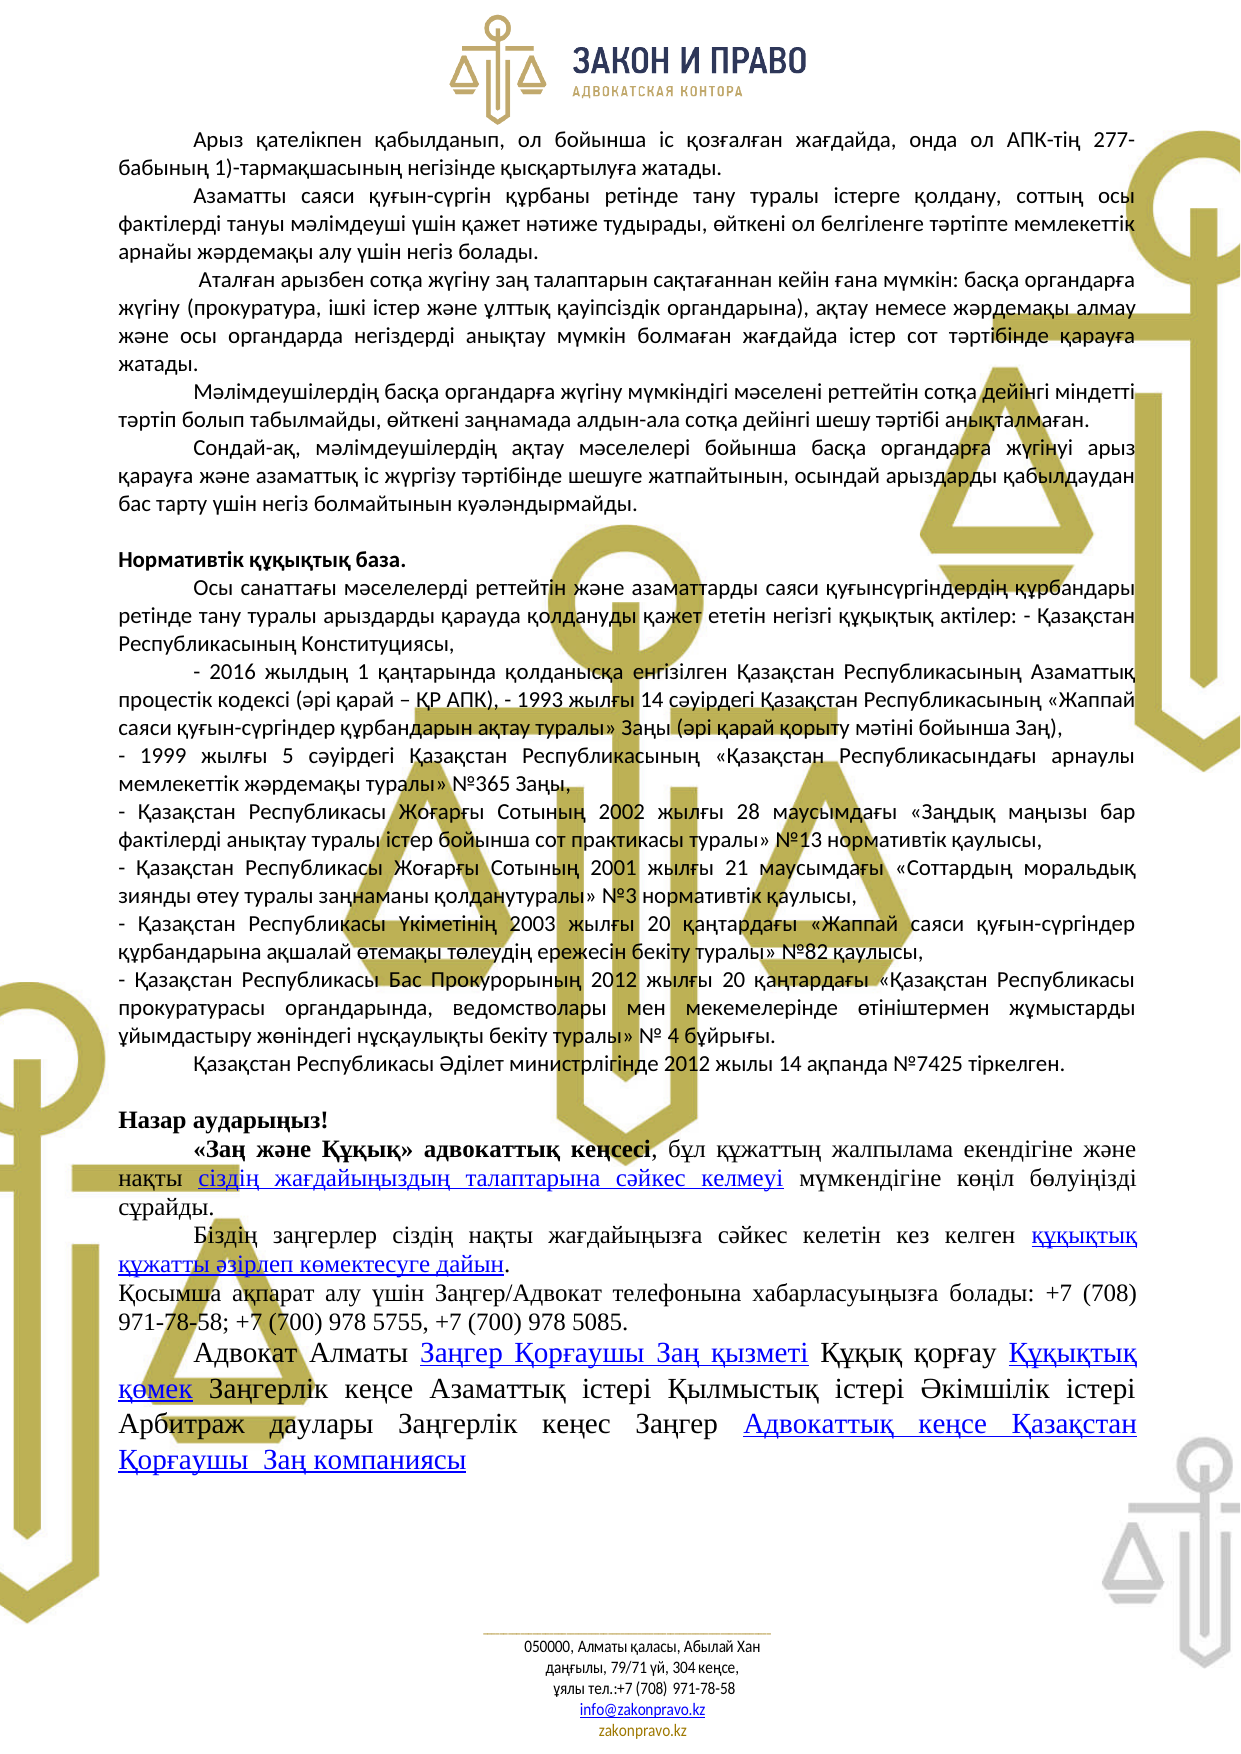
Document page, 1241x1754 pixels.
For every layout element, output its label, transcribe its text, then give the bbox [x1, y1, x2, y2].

text Сондай-ақ, мәлімдеушілердің ақтау мәселелері бойынша басқа органдарға жүгінуі арыз қарауға және азаматтық іс жүргізу тәртібінде шешуге жатпайтынын, осындай арыздарды қабылдаудан бас тарту үшін негіз болмайтынын куәләндырмайды. [118, 433, 1137, 517]
text - Қазақстан Республикасы Жоғарғы Сотының 2002 жылғы 28 маусымдағы «Заңдық маңызы бар фактілерді анықтау туралы істер бойынша сот практикасы туралы» №13 нормативтік қаулысы, [118, 797, 1137, 853]
text Арыз қателікпен қабылданып, ол бойынша іс қозғалған жағдайда, онда ол АПК-тің 277-бабының 1)-тармақшасының негізінде қысқартылуға жатады. [118, 125, 1137, 181]
picture [341, 1077, 914, 1106]
picture [449, 14, 807, 125]
text - 1999 жылғы 5 сәуірдегі Қазақстан Республикасының «Қазақстан Республикасындағы арнаулы мемлекеттік жәрдемақы туралы» №365 Заңы, [118, 741, 1137, 797]
text Азаматты саяси қуғын-сүргін құрбаны ретінде тану туралы істерге қолдану, соттың осы фактілерді тануы мәлімдеуші үшін қажет нәтиже тудырады, өйткені ол белгіленге тәртіпте мемлекеттік арнайы жәрдемақы алу үшін негіз болады. [118, 181, 1137, 265]
text - Қазақстан Республикасы Жоғарғы Сотының 2001 жылғы 21 маусымдағы «Соттардың моральдық зиянды өтеу туралы заңнаманы қолданутуралы» №3 нормативтік қаулысы, [118, 853, 1137, 909]
text - 2016 жылдың 1 қаңтарында қолданысқа енгізілген Қазақстан Республикасының Азаматтық процестік кодексі (әрі қарай – ҚР АПК), - 1993 жылғы 14 сәуірдегі Қазақстан Республикасының «Жаппай саяси қуғын-сүргіндер құрбандарын ақтау туралы» Заңы (әрі қарай қорыту мәтіні бойынша Заң), [118, 657, 1137, 741]
picture [0, 982, 316, 1754]
text Аталған арызбен сотқа жүгіну заң талаптарын сақтағаннан кейін ғана мүмкін: басқа органдарға жүгіну (прокуратура, ішкі істер және ұлттық қауіпсіздік органдарына), ақтау немесе жәрдемақы алмау және осы органдарда негіздерді анықтау мүмкін болмаған жағдайда істер сот тәртібінде қарауға жатады. [118, 265, 1137, 377]
text Назар аударыңыз! [118, 1106, 1137, 1134]
picture [341, 524, 914, 545]
text - Қазақстан Республикасы Үкіметінің 2003 жылғы 20 қаңтардағы «Жаппай саяси қуғын-сүргiндер құрбандарына ақшалай өтемақы төлеудің ережесін бекіту туралы» №82 қаулысы, [118, 909, 1137, 965]
text Қосымша ақпарат алу үшін Заңгер/Адвокат телефонына хабарласуыңызға болады: +7 (708) 971-78-58; +7 (700) 978 5755, +7 (700) 978 5085. [118, 1278, 1137, 1336]
text Осы санаттағы мәселелерді реттейтін және азаматтарды саяси қуғынсүргiндердің құрбандары ретінде тану туралы арыздарды қарауда қолдануды қажет ететін негізгі құқықтық актілер: - Қазақстан Республикасының Конституциясы, [118, 573, 1137, 657]
text Мәлімдеушілердің басқа органдарға жүгіну мүмкіндігі мәселені реттейтін сотқа дейінгі міндетті тәртіп болып табылмайды, өйткені заңнамада алдын-ала сотқа дейінгі шешу тәртібі анықталмаған. [118, 377, 1137, 433]
picture [341, 1476, 914, 1754]
text - Қазақстан Республикасы Бас Прокурорының 2012 жылғы 20 қаңтардағы «Қазақстан Республикасы прокуратурасы органдарында, ведомстволары мен мекемелерінде өтініштермен жұмыстарды ұйымдастыру жөніндегі нұсқаулықты бекіту туралы» № 4 бұйрығы. [118, 965, 1137, 1049]
text «Заң және Құқық» адвокаттық кеңсесі, бұл құжаттың жалпылама екендігіне және нақты сіздің жағдайыңыздың талаптарына сәйкес келмеуі мүмкендігіне көңіл бөлуіңізді сұрайды. [118, 1134, 1137, 1221]
text Біздің заңгерлер сіздің нақты жағдайыңызға сәйкес келетін кез келген құқықтық құжатты әзірлеп көмектесуге дайын. [118, 1221, 1137, 1278]
text Қазақстан Республикасы Әділет министрлігінде 2012 жылы 14 ақпанда №7425 тіркелген. [118, 1049, 1137, 1077]
picture [919, 130, 1241, 1669]
text Адвокат Алматы Заңгер Қорғаушы Заң қызметі Құқық қорғау Құқықтық қөмек Заңгерлік кеңсе Азаматтық істері Қылмыстық істері Әкімшілік істері Арбитраж даулары Заңгерлік кеңес Заңгер Адвокаттық кеңсе Қазақстан Қорғаушы Заң компаниясы [118, 1336, 1137, 1476]
text Нормативтік құқықтық база. [118, 545, 1137, 573]
